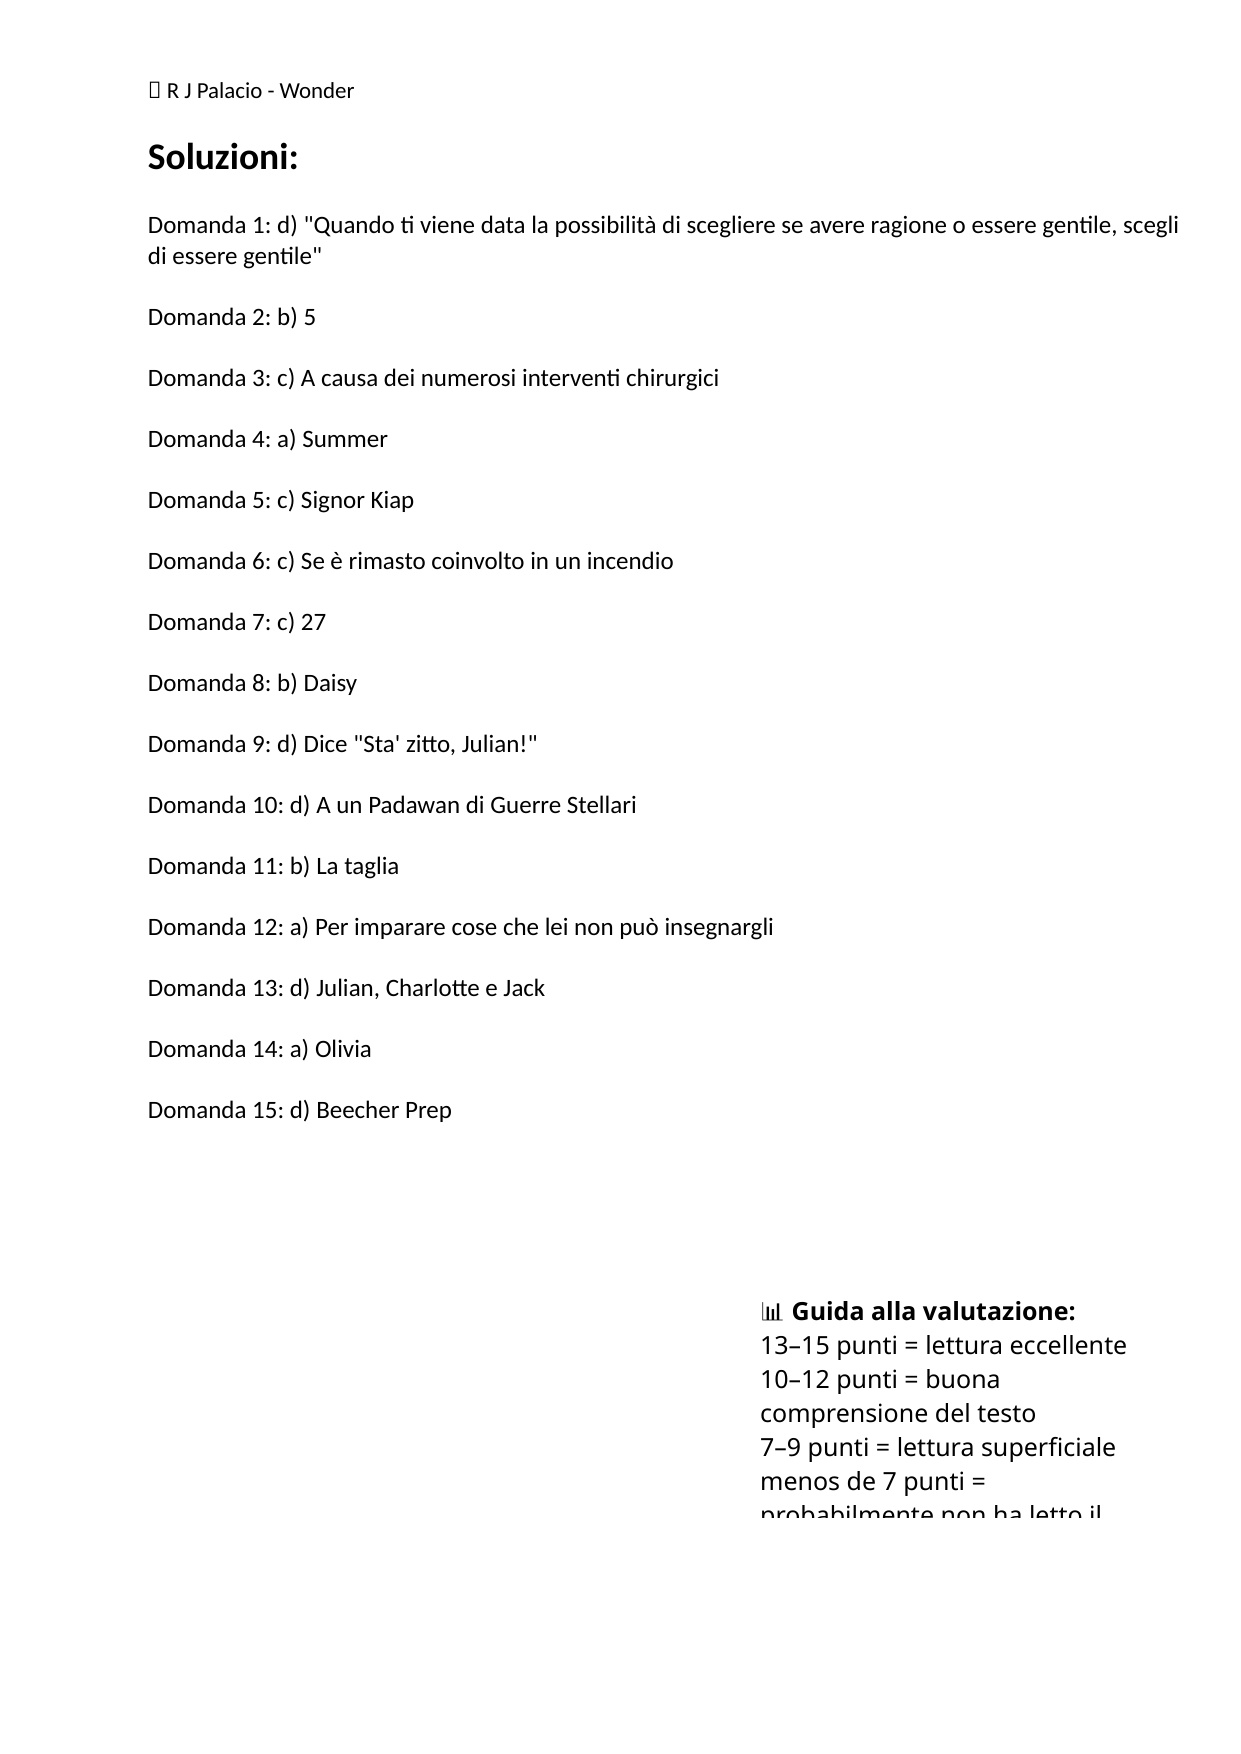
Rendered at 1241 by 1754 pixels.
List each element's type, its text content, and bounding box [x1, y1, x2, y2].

text Domanda 5: c) Signor Kiap [148, 484, 1181, 514]
text Domanda 3: c) A causa dei numerosi interventi chirurgici [148, 362, 1181, 392]
text Domanda 15: d) Beecher Prep [148, 1094, 1181, 1125]
text Domanda 2: b) 5 [148, 301, 1181, 331]
text Domanda 11: b) La taglia [148, 850, 1181, 881]
text Domanda 8: b) Daisy [148, 667, 1181, 698]
text Domanda 10: d) A un Padawan di Guerre Stellari [148, 789, 1181, 820]
text Domanda 13: d) Julian, Charlotte e Jack [148, 972, 1181, 1003]
text Domanda 6: c) Se è rimasto coinvolto in un incendio [148, 545, 1181, 576]
text Soluzioni: [148, 133, 1181, 179]
text Domanda 1: d) "Quando ti viene data la possibilità di scegliere se avere ragione o essere gentile, scegli di essere gentile" [148, 209, 1181, 270]
text Domanda 9: d) Dice "Sta' zitto, Julian!" [148, 728, 1181, 759]
text Domanda 4: a) Summer [148, 423, 1181, 453]
text Domanda 14: a) Olivia [148, 1033, 1181, 1064]
text Domanda 12: a) Per imparare cose che lei non può insegnargli [148, 911, 1181, 942]
text Domanda 7: c) 27 [148, 606, 1181, 637]
